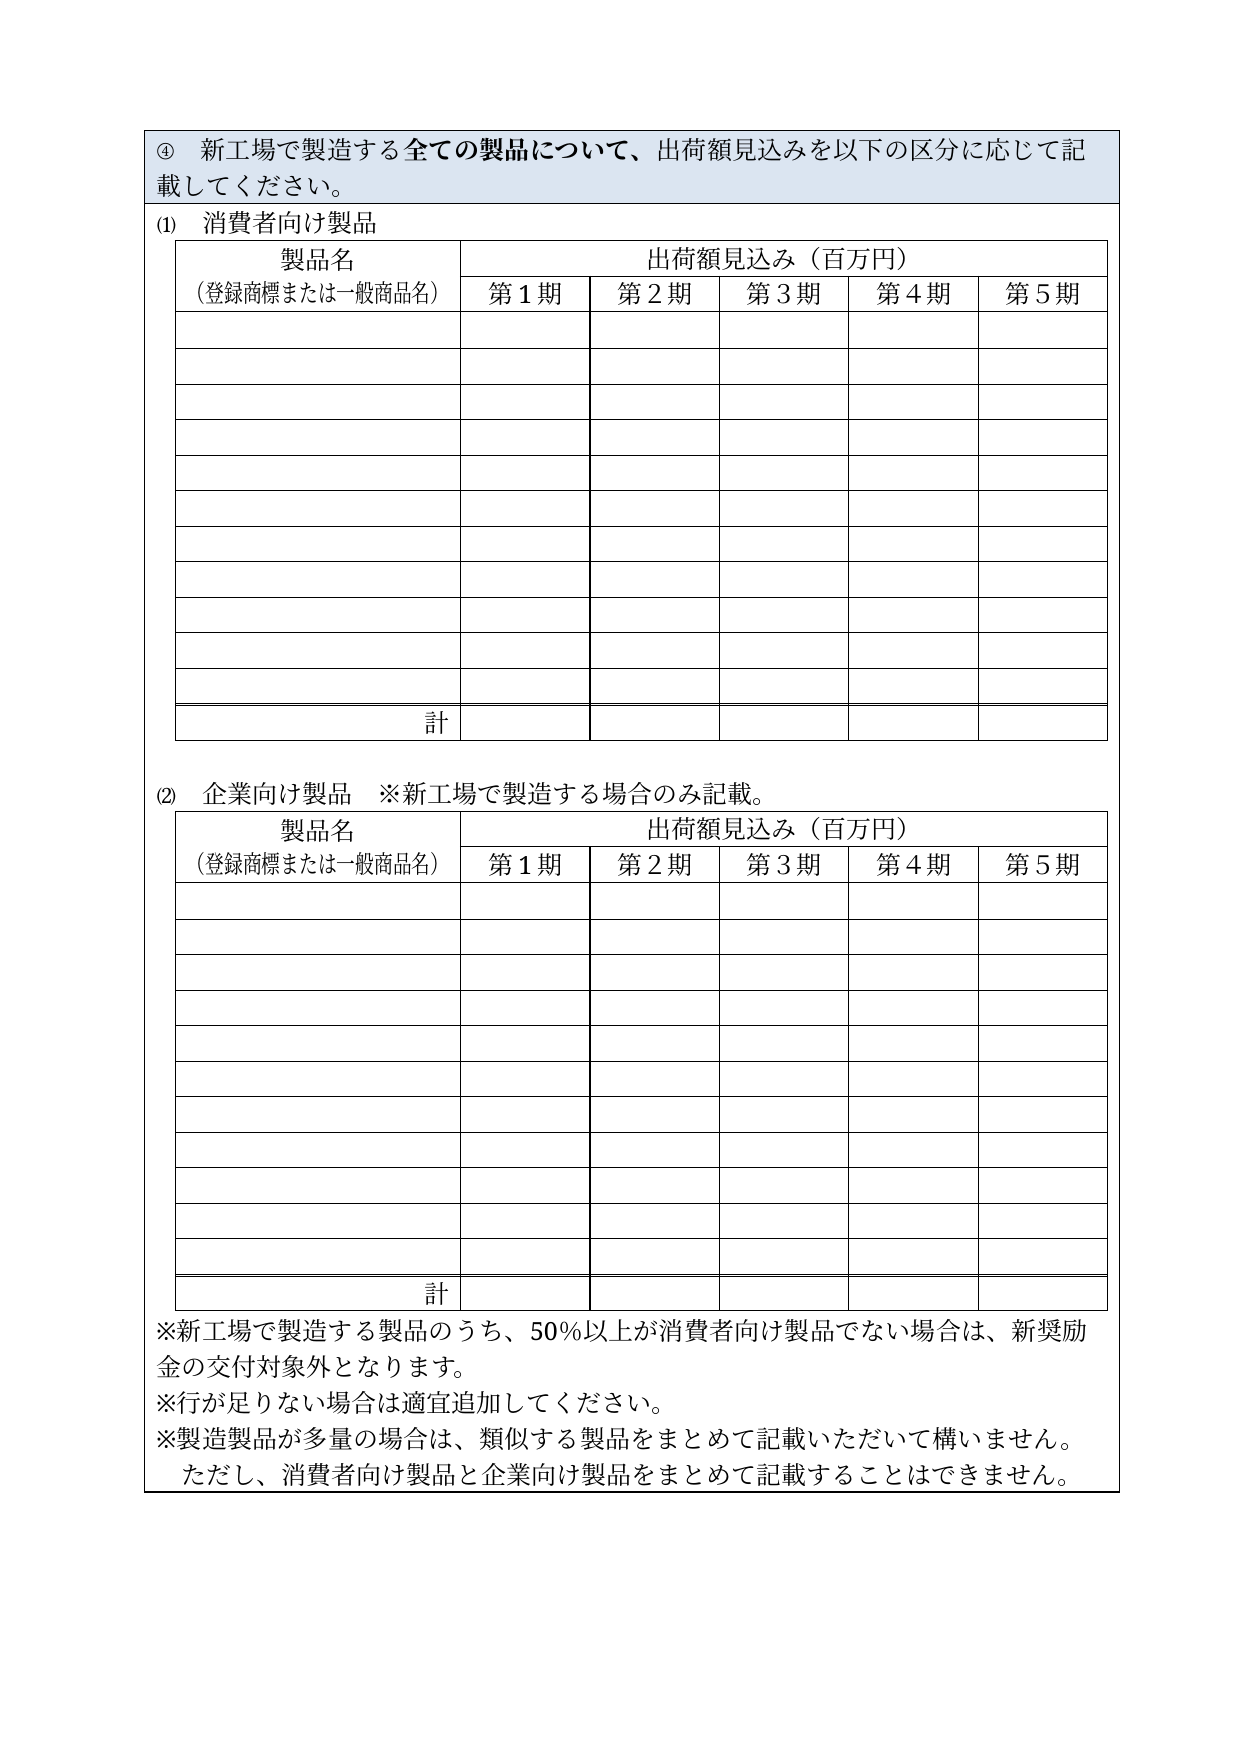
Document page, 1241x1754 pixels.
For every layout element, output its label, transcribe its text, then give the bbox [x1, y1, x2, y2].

table_header ④ 新工場で製造する全ての製品について、出荷額見込みを以下の区分に応じて記載してください。 [145, 131, 1119, 203]
table_cell ⑴ 消費者向け製品 ⑵ 企業向け製品 ※新工場で製造する場合のみ記載。 ※新工場で製造する製品のうち、50％以上が消費者向け製品でない場合は、新奨励金の交付対象外となります。 ※行が足りない場合は適宜追加してください。 ※製造製品が多量の場合は、類似する製品をまとめて記載いただいて構いません。ただし、消費者向け製品と企業向け製品をまとめて記載することはできません。 [145, 204, 1119, 1491]
